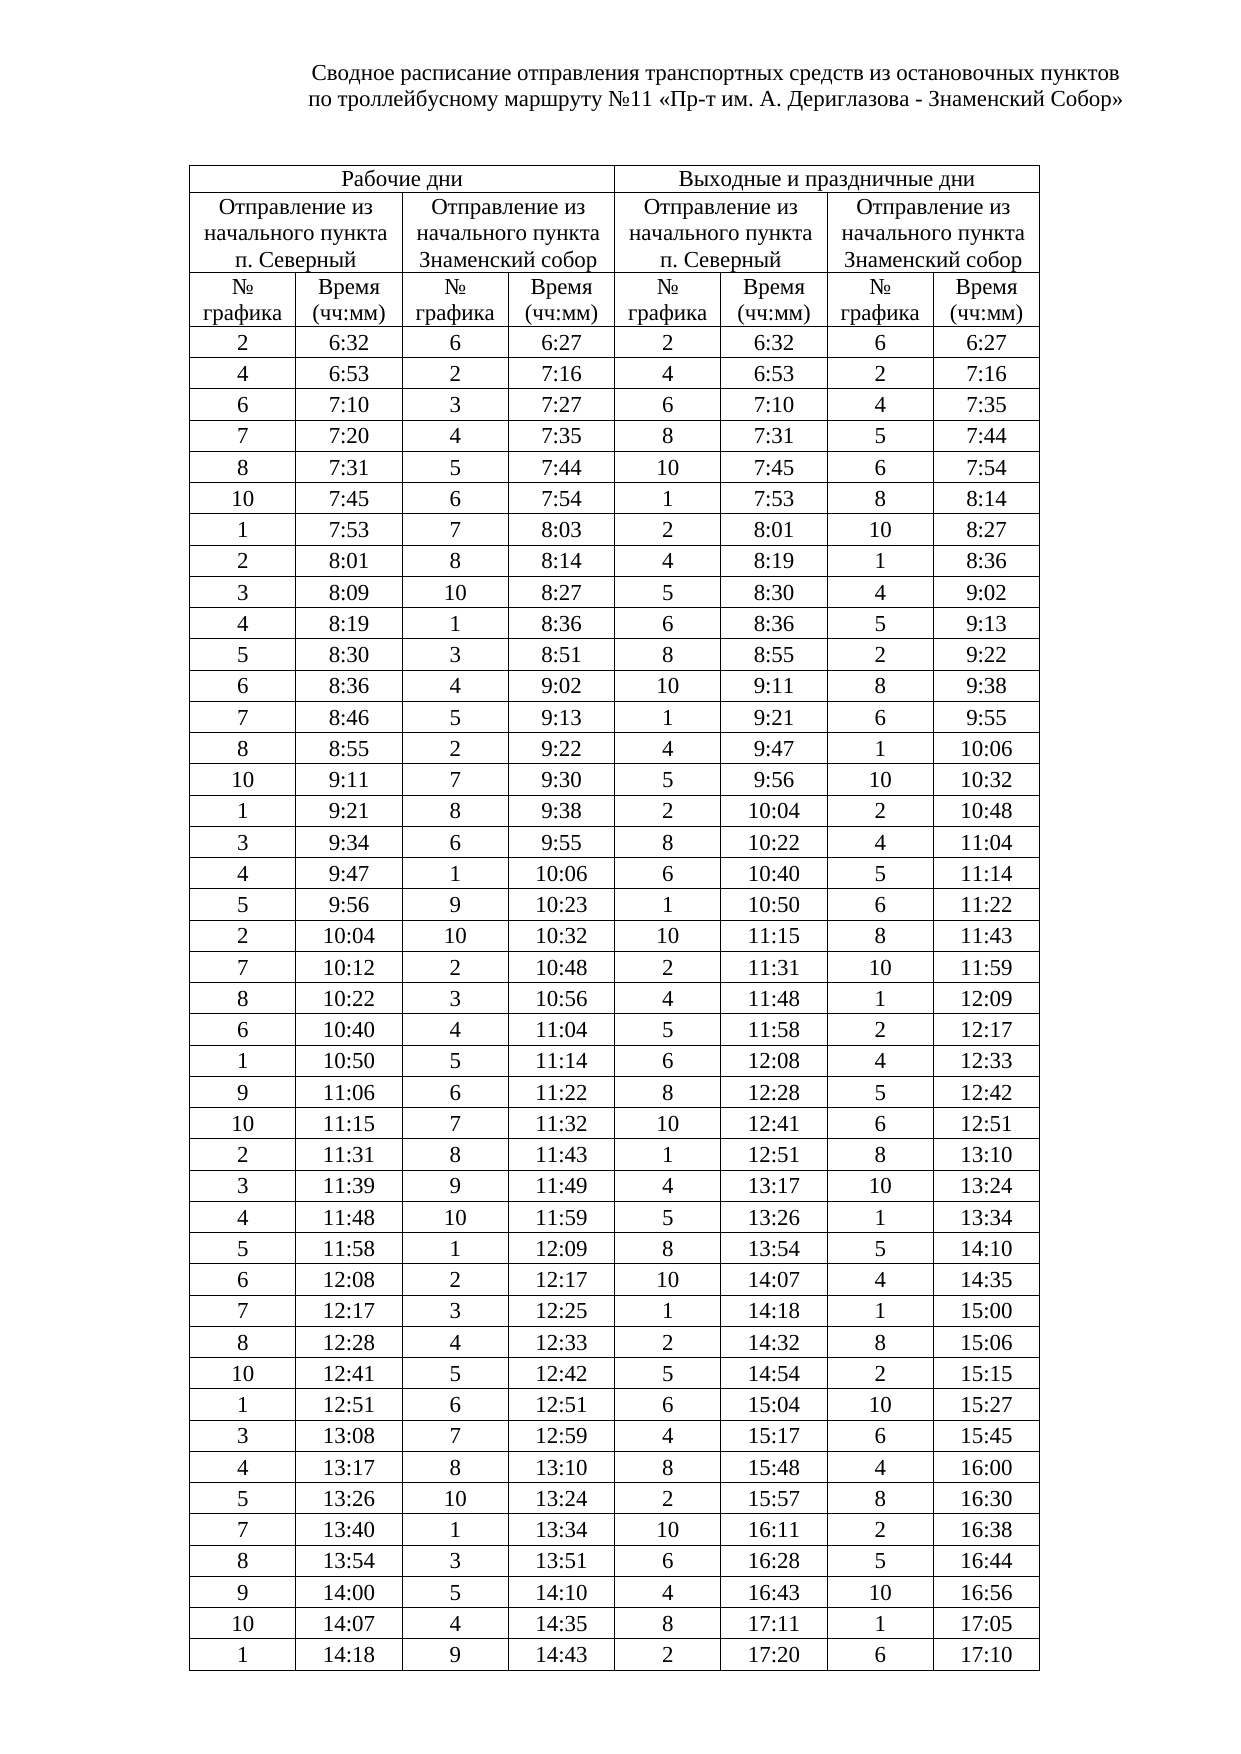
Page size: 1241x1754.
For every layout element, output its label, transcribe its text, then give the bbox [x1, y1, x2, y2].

table_cell 16:28 [721, 1546, 827, 1576]
table_cell 10 [828, 764, 933, 794]
table_cell 6:27 [509, 327, 614, 357]
table_cell 11:43 [509, 1139, 614, 1169]
table_cell 2 [615, 1327, 720, 1357]
table_cell 12:42 [509, 1358, 614, 1388]
table_cell 10 [190, 764, 295, 794]
table_cell 7 [190, 1296, 295, 1326]
table_cell 2 [615, 1483, 720, 1513]
table_cell Отправление из начального пункта п. Северный [615, 193, 827, 272]
table_cell 6:53 [296, 358, 402, 388]
table_cell 6:53 [721, 358, 827, 388]
text по троллейбусному маршруту №11 «Пр-т им. А. Дериглазова - Знаменский Собор» [177, 85, 1181, 112]
table_cell 10:50 [721, 889, 827, 919]
table_cell 15:04 [721, 1389, 827, 1419]
table_cell 16:43 [721, 1577, 827, 1607]
table_cell 6 [828, 327, 933, 357]
table_cell 7:16 [934, 358, 1039, 388]
table_cell 9:47 [721, 733, 827, 763]
table_cell 7 [403, 1108, 508, 1138]
table_cell 8 [615, 421, 720, 451]
table_cell 2 [403, 952, 508, 982]
table_cell 2 [190, 327, 295, 357]
table_cell 15:57 [721, 1483, 827, 1513]
table_cell 11:49 [509, 1171, 614, 1201]
table_cell 12:17 [509, 1264, 614, 1294]
table_cell 12:51 [934, 1108, 1039, 1138]
table_cell Время (чч:мм) [934, 273, 1039, 326]
table_cell 1 [615, 1139, 720, 1169]
table_cell 12:51 [296, 1389, 402, 1419]
table_cell Время (чч:мм) [721, 273, 827, 326]
table_cell 1 [190, 1389, 295, 1419]
table_cell 5 [190, 889, 295, 919]
table_cell 10:32 [934, 764, 1039, 794]
table_cell 4 [403, 421, 508, 451]
table_cell 13:08 [296, 1421, 402, 1451]
table_cell 11:58 [296, 1233, 402, 1263]
table_cell 5 [615, 1202, 720, 1232]
table_cell 6 [403, 483, 508, 513]
table_cell 2 [615, 796, 720, 826]
table_cell 15:00 [934, 1296, 1039, 1326]
table_cell 5 [615, 764, 720, 794]
table_cell 6 [403, 1389, 508, 1419]
table_cell 12:51 [721, 1139, 827, 1169]
table_cell 4 [615, 546, 720, 576]
table_cell 6 [403, 327, 508, 357]
table_cell 10 [615, 1108, 720, 1138]
table_cell 16:11 [721, 1514, 827, 1544]
table_cell 10 [828, 952, 933, 982]
table_cell 4 [190, 1452, 295, 1482]
table_cell 4 [403, 1327, 508, 1357]
table_cell 10 [190, 1358, 295, 1388]
table_cell 8:30 [296, 639, 402, 669]
table_cell 4 [828, 577, 933, 607]
table_cell 11:59 [509, 1202, 614, 1232]
table_cell 9:02 [934, 577, 1039, 607]
table_cell 2 [828, 639, 933, 669]
table_cell 8 [190, 1327, 295, 1357]
table_cell 6 [615, 608, 720, 638]
table_cell 15:27 [934, 1389, 1039, 1419]
table_cell 9:34 [296, 827, 402, 857]
table_cell 6 [403, 1077, 508, 1107]
table_cell 9:38 [509, 796, 614, 826]
table_cell 4 [615, 1171, 720, 1201]
table_cell 10:48 [934, 796, 1039, 826]
table_cell 11:31 [721, 952, 827, 982]
table_cell 8:03 [509, 514, 614, 544]
table_cell Время (чч:мм) [296, 273, 402, 326]
table_cell 10:56 [509, 983, 614, 1013]
table_cell 9 [190, 1077, 295, 1107]
table_cell 4 [828, 827, 933, 857]
table_cell 9 [403, 889, 508, 919]
table_cell 13:34 [934, 1202, 1039, 1232]
table_cell 10 [828, 1171, 933, 1201]
table_cell Отправление из начального пункта Знаменский собор [828, 193, 1039, 272]
table_cell 3 [190, 1171, 295, 1201]
table_cell 4 [190, 608, 295, 638]
table_cell 13:10 [934, 1139, 1039, 1169]
table_cell 6 [190, 671, 295, 701]
table_cell 7 [190, 702, 295, 732]
table_cell 8 [190, 733, 295, 763]
table_cell 6:32 [296, 327, 402, 357]
table_cell 16:56 [934, 1577, 1039, 1607]
table_cell 10:04 [721, 796, 827, 826]
table_cell 11:59 [934, 952, 1039, 982]
table_cell 10 [403, 577, 508, 607]
table_cell 10 [615, 1514, 720, 1544]
table_cell 5 [403, 1577, 508, 1607]
table_cell 6 [828, 1421, 933, 1451]
table_cell 1 [190, 796, 295, 826]
table_cell 8 [828, 483, 933, 513]
table_cell 1 [403, 1514, 508, 1544]
table_cell 2 [828, 1358, 933, 1388]
table_cell 6 [615, 1389, 720, 1419]
table_cell 9 [403, 1171, 508, 1201]
table_cell 13:17 [721, 1171, 827, 1201]
table_cell 17:05 [934, 1608, 1039, 1638]
table_cell 5 [190, 1483, 295, 1513]
table_header Выходные и праздничные дни [615, 166, 1039, 192]
table_cell 16:38 [934, 1514, 1039, 1544]
table_cell Время (чч:мм) [509, 273, 614, 326]
table_cell 11:14 [934, 858, 1039, 888]
table_cell 10 [403, 1483, 508, 1513]
table_cell 2 [403, 1264, 508, 1294]
table_cell 1 [615, 483, 720, 513]
table_cell 7:44 [509, 452, 614, 482]
table_cell 6:32 [721, 327, 827, 357]
table_cell 13:54 [721, 1233, 827, 1263]
table_cell 1 [190, 514, 295, 544]
table_cell 4 [615, 1421, 720, 1451]
table_cell 10:40 [296, 1014, 402, 1044]
table_cell 8 [828, 1483, 933, 1513]
table_cell 14:43 [509, 1639, 614, 1669]
table_cell 5 [403, 1358, 508, 1388]
table_cell 6 [403, 827, 508, 857]
table_header Рабочие дни [190, 166, 614, 192]
table_cell 4 [828, 1264, 933, 1294]
table_cell 14:07 [296, 1608, 402, 1638]
table_cell 9:30 [509, 764, 614, 794]
table_cell 3 [403, 1296, 508, 1326]
table_cell 8 [403, 796, 508, 826]
table_cell 9:47 [296, 858, 402, 888]
table_cell 8:01 [721, 514, 827, 544]
table_cell 14:54 [721, 1358, 827, 1388]
table_cell 1 [615, 702, 720, 732]
table_cell 12:28 [296, 1327, 402, 1357]
table_cell 5 [190, 639, 295, 669]
table_cell 11:31 [296, 1139, 402, 1169]
table_cell 2 [190, 546, 295, 576]
table_cell 9:56 [721, 764, 827, 794]
table_cell 2 [828, 1514, 933, 1544]
table_cell 2 [615, 327, 720, 357]
table_cell 8:19 [296, 608, 402, 638]
table_cell 4 [403, 671, 508, 701]
table_cell 10 [190, 483, 295, 513]
table_cell № графика [828, 273, 933, 326]
table_cell 1 [403, 608, 508, 638]
table_cell 5 [828, 421, 933, 451]
table_cell 4 [828, 389, 933, 419]
table_cell 5 [828, 858, 933, 888]
table_cell 14:32 [721, 1327, 827, 1357]
table_cell 17:11 [721, 1608, 827, 1638]
table_cell 10 [403, 921, 508, 951]
table_cell 11:22 [934, 889, 1039, 919]
table_cell 5 [828, 1077, 933, 1107]
table_cell 7:45 [721, 452, 827, 482]
table_cell 6 [190, 1264, 295, 1294]
table_cell 8 [190, 983, 295, 1013]
table_cell 3 [403, 1546, 508, 1576]
table_cell Отправление из начального пункта Знаменский собор [403, 193, 614, 272]
table_cell 8 [828, 1139, 933, 1169]
table_cell 8 [828, 921, 933, 951]
table_cell 13:24 [934, 1171, 1039, 1201]
table_cell 6 [615, 1046, 720, 1076]
table_cell 10 [615, 452, 720, 482]
table_cell 10:04 [296, 921, 402, 951]
table_cell № графика [403, 273, 508, 326]
table_cell 6 [828, 702, 933, 732]
table_cell 15:45 [934, 1421, 1039, 1451]
table_cell 9:21 [296, 796, 402, 826]
table_cell 5 [828, 1233, 933, 1263]
table_cell 12:08 [296, 1264, 402, 1294]
table_cell 9:56 [296, 889, 402, 919]
table_cell 11:14 [509, 1046, 614, 1076]
table_cell 3 [403, 983, 508, 1013]
table_cell 10:22 [296, 983, 402, 1013]
table_cell 7:54 [509, 483, 614, 513]
table_cell 5 [403, 1046, 508, 1076]
table_cell 8 [190, 1546, 295, 1576]
table_cell 13:51 [509, 1546, 614, 1576]
table_cell 8:36 [509, 608, 614, 638]
table_cell 6 [828, 889, 933, 919]
table_cell 8:36 [934, 546, 1039, 576]
table_cell 11:58 [721, 1014, 827, 1044]
table_cell 11:43 [934, 921, 1039, 951]
table_cell 12:41 [296, 1358, 402, 1388]
table_cell 9:13 [509, 702, 614, 732]
table_cell 8:01 [296, 546, 402, 576]
table_cell 12:09 [509, 1233, 614, 1263]
table_cell 6 [828, 1108, 933, 1138]
table_cell 9:21 [721, 702, 827, 732]
table_cell 8 [828, 1327, 933, 1357]
table_cell 12:42 [934, 1077, 1039, 1107]
table_cell 1 [403, 858, 508, 888]
table_cell 4 [403, 1608, 508, 1638]
table_cell 10 [615, 921, 720, 951]
table_cell 8:19 [721, 546, 827, 576]
table_cell 13:10 [509, 1452, 614, 1482]
table_cell 1 [828, 733, 933, 763]
table_cell 5 [615, 1358, 720, 1388]
table_cell 2 [190, 921, 295, 951]
table_cell 5 [615, 577, 720, 607]
table_cell 1 [615, 1296, 720, 1326]
table_cell 5 [403, 702, 508, 732]
table_cell 7:35 [509, 421, 614, 451]
table_cell 8:09 [296, 577, 402, 607]
table_cell 13:26 [296, 1483, 402, 1513]
table_cell 14:00 [296, 1577, 402, 1607]
table_cell 7:35 [934, 389, 1039, 419]
table_cell 6 [190, 1014, 295, 1044]
table_cell 4 [190, 858, 295, 888]
table_cell 15:15 [934, 1358, 1039, 1388]
table_cell 12:17 [934, 1014, 1039, 1044]
table_cell 8 [615, 1233, 720, 1263]
table_cell 7 [403, 764, 508, 794]
table_cell 1 [828, 1202, 933, 1232]
table_cell 5 [828, 608, 933, 638]
table_cell 12:51 [509, 1389, 614, 1419]
table_cell 1 [190, 1046, 295, 1076]
table_cell 14:10 [934, 1233, 1039, 1263]
table_cell 11:15 [721, 921, 827, 951]
table_cell 13:26 [721, 1202, 827, 1232]
table_cell 14:10 [509, 1577, 614, 1607]
table_cell 8 [828, 671, 933, 701]
table_cell 1 [828, 546, 933, 576]
table_cell 12:59 [509, 1421, 614, 1451]
table_cell 13:40 [296, 1514, 402, 1544]
table_cell 8 [403, 1452, 508, 1482]
table_cell 8:14 [509, 546, 614, 576]
table_cell 10 [828, 1389, 933, 1419]
table_cell 2 [828, 358, 933, 388]
table_cell 4 [615, 983, 720, 1013]
table_cell 4 [403, 1014, 508, 1044]
table_cell 13:24 [509, 1483, 614, 1513]
table_cell 8:14 [934, 483, 1039, 513]
table_cell 1 [615, 889, 720, 919]
table_cell 9:02 [509, 671, 614, 701]
table_cell 11:48 [721, 983, 827, 1013]
table_cell 7:27 [509, 389, 614, 419]
table_cell 1 [190, 1639, 295, 1669]
table_cell 11:15 [296, 1108, 402, 1138]
table_cell 7 [190, 421, 295, 451]
table_cell 12:33 [934, 1046, 1039, 1076]
table_cell 8:36 [296, 671, 402, 701]
table_cell 16:00 [934, 1452, 1039, 1482]
table_cell 7:53 [721, 483, 827, 513]
table_cell 12:25 [509, 1296, 614, 1326]
table_cell 10 [615, 671, 720, 701]
table_cell 10:06 [934, 733, 1039, 763]
table_cell 6:27 [934, 327, 1039, 357]
table_cell 13:54 [296, 1546, 402, 1576]
table_cell 8 [615, 827, 720, 857]
table_cell 4 [615, 1577, 720, 1607]
table_cell 6 [615, 858, 720, 888]
table_cell 8 [403, 546, 508, 576]
table_cell 3 [190, 1421, 295, 1451]
table_cell 11:48 [296, 1202, 402, 1232]
table_cell 14:18 [296, 1639, 402, 1669]
table_cell 4 [190, 1202, 295, 1232]
table_cell 3 [190, 827, 295, 857]
table_cell 10 [828, 1577, 933, 1607]
table_cell 10:48 [509, 952, 614, 982]
table_cell 13:17 [296, 1452, 402, 1482]
table_cell 8 [615, 1077, 720, 1107]
table_cell 16:30 [934, 1483, 1039, 1513]
table_cell 10 [403, 1202, 508, 1232]
table_cell 15:48 [721, 1452, 827, 1482]
table_cell 4 [828, 1046, 933, 1076]
table_cell 12:28 [721, 1077, 827, 1107]
table_cell 12:09 [934, 983, 1039, 1013]
table_cell 14:35 [509, 1608, 614, 1638]
table_cell 14:18 [721, 1296, 827, 1326]
table_cell 8 [615, 639, 720, 669]
table_cell 10:23 [509, 889, 614, 919]
table_cell 7 [190, 1514, 295, 1544]
table_cell 7:16 [509, 358, 614, 388]
table_cell Отправление из начального пункта п. Северный [190, 193, 402, 272]
table_cell 1 [828, 1296, 933, 1326]
table_cell 11:39 [296, 1171, 402, 1201]
table_cell 10:22 [721, 827, 827, 857]
table_cell 2 [403, 733, 508, 763]
table_cell 3 [403, 389, 508, 419]
table_cell 12:33 [509, 1327, 614, 1357]
table_cell 2 [615, 1639, 720, 1669]
table_cell 8:27 [509, 577, 614, 607]
table_cell 5 [190, 1233, 295, 1263]
table_cell 10 [190, 1108, 295, 1138]
table_cell 6 [615, 389, 720, 419]
table_cell 8 [615, 1608, 720, 1638]
table_cell 5 [828, 1546, 933, 1576]
table_cell 8:46 [296, 702, 402, 732]
table_cell 1 [403, 1233, 508, 1263]
table_cell 9:11 [296, 764, 402, 794]
table_cell 11:32 [509, 1108, 614, 1138]
table_cell 9:22 [509, 733, 614, 763]
table_cell 5 [615, 1014, 720, 1044]
table_cell 10:40 [721, 858, 827, 888]
table_cell 7:44 [934, 421, 1039, 451]
table_cell 9:11 [721, 671, 827, 701]
table_cell 4 [190, 358, 295, 388]
table_cell 10:12 [296, 952, 402, 982]
table_cell 14:35 [934, 1264, 1039, 1294]
table_cell 10 [828, 514, 933, 544]
table_cell 6 [828, 452, 933, 482]
table_cell 7:45 [296, 483, 402, 513]
table_cell 2 [615, 514, 720, 544]
table_cell 11:22 [509, 1077, 614, 1107]
table_cell 12:41 [721, 1108, 827, 1138]
table_cell 6 [615, 1546, 720, 1576]
table_cell 2 [403, 358, 508, 388]
table_cell 8 [615, 1452, 720, 1482]
table_cell 9 [190, 1577, 295, 1607]
table_cell 5 [403, 452, 508, 482]
table_cell 11:06 [296, 1077, 402, 1107]
text Сводное расписание отправления транспортных средств из остановочных пунктов [177, 59, 1181, 85]
table_cell 12:08 [721, 1046, 827, 1076]
table_cell 17:20 [721, 1639, 827, 1669]
table_cell 8:30 [721, 577, 827, 607]
table_cell 15:06 [934, 1327, 1039, 1357]
table_cell 15:17 [721, 1421, 827, 1451]
table_cell 9:38 [934, 671, 1039, 701]
table_cell № графика [190, 273, 295, 326]
table_cell 9:22 [934, 639, 1039, 669]
table_cell 11:04 [509, 1014, 614, 1044]
table_cell 7:10 [721, 389, 827, 419]
table_cell 10 [190, 1608, 295, 1638]
table_cell 9:55 [509, 827, 614, 857]
table_cell 8:51 [509, 639, 614, 669]
table_cell 8 [190, 452, 295, 482]
table_cell 7:53 [296, 514, 402, 544]
table_cell 10:06 [509, 858, 614, 888]
table_cell 8:27 [934, 514, 1039, 544]
table_cell 8:36 [721, 608, 827, 638]
table_cell 6 [828, 1639, 933, 1669]
table_cell 4 [615, 358, 720, 388]
table_cell 14:07 [721, 1264, 827, 1294]
table_cell 1 [828, 1608, 933, 1638]
table_cell 8 [403, 1139, 508, 1169]
table_cell 10:50 [296, 1046, 402, 1076]
table_cell 7:31 [721, 421, 827, 451]
table_cell 3 [190, 577, 295, 607]
table_cell 7:54 [934, 452, 1039, 482]
table_cell 2 [615, 952, 720, 982]
table_cell 7:10 [296, 389, 402, 419]
table_cell 7 [403, 514, 508, 544]
table_cell № графика [615, 273, 720, 326]
table_cell 7:20 [296, 421, 402, 451]
table_cell 13:34 [509, 1514, 614, 1544]
table_cell 9:13 [934, 608, 1039, 638]
table_cell 16:44 [934, 1546, 1039, 1576]
table_cell 7 [190, 952, 295, 982]
table_cell 10 [615, 1264, 720, 1294]
table_cell 6 [190, 389, 295, 419]
table_cell 11:04 [934, 827, 1039, 857]
table_cell 4 [828, 1452, 933, 1482]
table_cell 7:31 [296, 452, 402, 482]
table_cell 9 [403, 1639, 508, 1669]
table_cell 7 [403, 1421, 508, 1451]
table_cell 3 [403, 639, 508, 669]
table_cell 4 [615, 733, 720, 763]
table_cell 8:55 [721, 639, 827, 669]
table_cell 2 [828, 1014, 933, 1044]
table_cell 10:32 [509, 921, 614, 951]
table_cell 2 [828, 796, 933, 826]
table_cell 1 [828, 983, 933, 1013]
table_cell 17:10 [934, 1639, 1039, 1669]
table_cell 8:55 [296, 733, 402, 763]
table_cell 2 [190, 1139, 295, 1169]
table_cell 9:55 [934, 702, 1039, 732]
table_cell 12:17 [296, 1296, 402, 1326]
